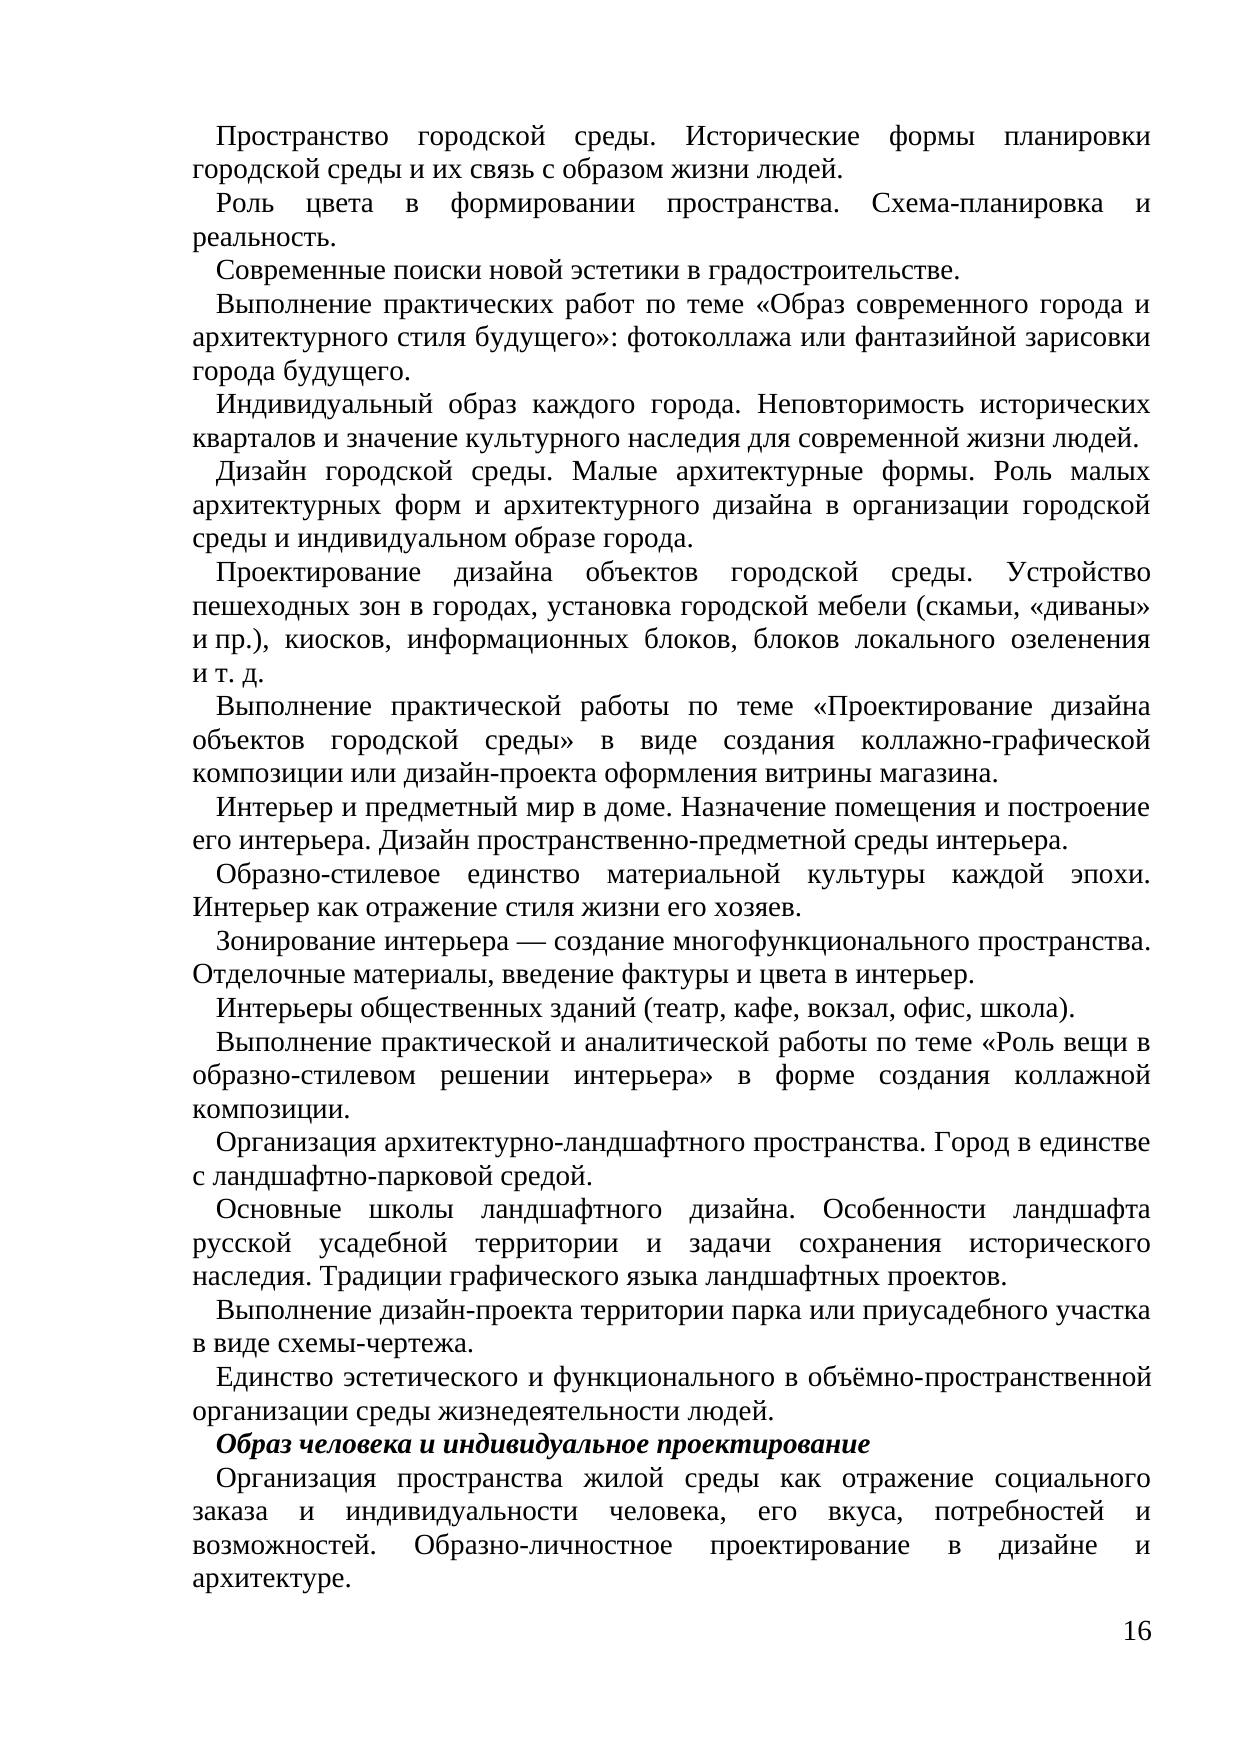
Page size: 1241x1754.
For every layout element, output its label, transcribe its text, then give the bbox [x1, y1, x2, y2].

text Дизайн городской среды. Малые архитектурные формы. Роль малых архитектурных форм и архитектурного дизайна в организации городской среды и индивидуальном образе города. [192, 453, 1152, 554]
text Роль цвета в формировании пространства. Схема-планировка и реальность. [192, 185, 1152, 252]
text Пространство городской среды. Исторические формы планировки городской среды и их связь с образом жизни людей. [192, 118, 1152, 185]
text Образ человека и индивидуальное проектирование [192, 1426, 1152, 1460]
text Выполнение практических работ по теме «Образ современного города и архитектурного стиля будущего»: фотоколлажа или фантазийной зарисовки города будущего. [192, 286, 1152, 386]
text Проектирование дизайна объектов городской среды. Устройство пешеходных зон в городах, установка городской мебели (скамьи, «диваны» и пр.), киосков, информационных блоков, блоков локального озеленения и т. д. [192, 554, 1152, 688]
text Организация пространства жилой среды как отражение социального заказа и индивидуальности человека, его вкуса, потребностей и возможностей. Образно-личностное проектирование в дизайне и архитектуре. [192, 1460, 1152, 1594]
text Выполнение практической работы по теме «Проектирование дизайна объектов городской среды» в виде создания коллажно-графической композиции или дизайн-проекта оформления витрины магазина. [192, 688, 1152, 789]
text Организация архитектурно-ландшафтного пространства. Город в единстве с ландшафтно-парковой средой. [192, 1124, 1152, 1191]
text Интерьеры общественных зданий (театр, кафе, вокзал, офис, школа). [192, 990, 1152, 1024]
text Зонирование интерьера — создание многофункционального пространства. Отделочные материалы, введение фактуры и цвета в интерьер. [192, 923, 1152, 990]
text Выполнение дизайн-проекта территории парка или приусадебного участка в виде схемы-чертежа. [192, 1292, 1152, 1359]
text Индивидуальный образ каждого города. Неповторимость исторических кварталов и значение культурного наследия для современной жизни людей. [192, 386, 1152, 453]
text Единство эстетического и функционального в объёмно-пространственной организации среды жизнедеятельности людей. [192, 1359, 1152, 1426]
text Интерьер и предметный мир в доме. Назначение помещения и построение его интерьера. Дизайн пространственно-предметной среды интерьера. [192, 789, 1152, 856]
text Образно-стилевое единство материальной культуры каждой эпохи. Интерьер как отражение стиля жизни его хозяев. [192, 856, 1152, 923]
text Выполнение практической и аналитической работы по теме «Роль вещи в образно-стилевом решении интерьера» в форме создания коллажной композиции. [192, 1024, 1152, 1124]
text Основные школы ландшафтного дизайна. Особенности ландшафта русской усадебной территории и задачи сохранения исторического наследия. Традиции графического языка ландшафтных проектов. [192, 1191, 1152, 1292]
text Современные поиски новой эстетики в градостроительстве. [192, 252, 1152, 286]
